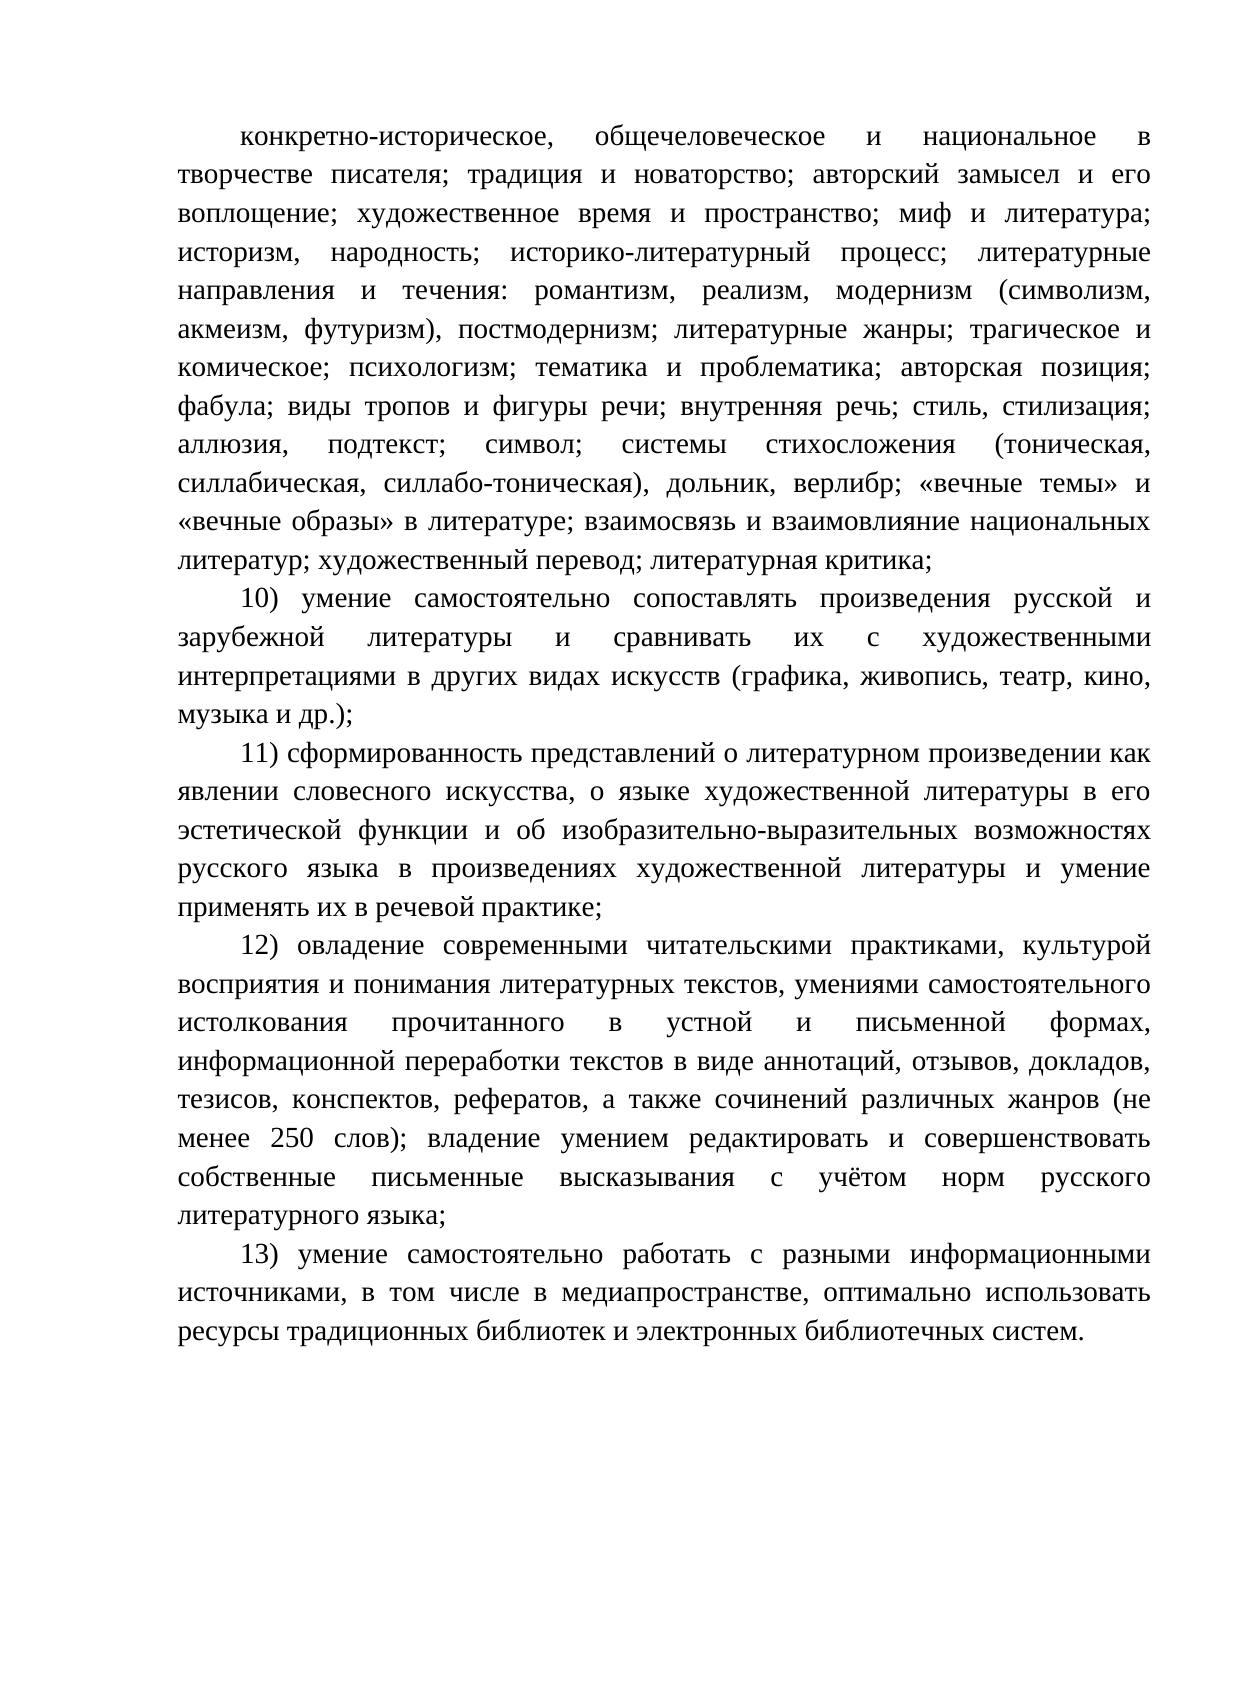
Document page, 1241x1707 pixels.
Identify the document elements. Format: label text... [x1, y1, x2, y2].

text конкретно-историческое, общечеловеческое и национальное в творчестве писателя; традиция и новаторство; авторский замысел и его воплощение; художественное время и пространство; миф и литература; историзм, народность; историко-литературный процесс; литературные направления и течения: романтизм, реализм, модернизм (символизм, акмеизм, футуризм), постмодернизм; литературные жанры; трагическое и комическое; психологизм; тематика и проблематика; авторская позиция; фабула; виды тропов и фигуры речи; внутренняя речь; стиль, стилизация; аллюзия, подтекст; символ; системы стихосложения (тоническая, силлабическая, силлабо-тоническая), дольник, верлибр; «вечные темы» и «вечные образы» в литературе; взаимосвязь и взаимовлияние национальных литератур; художественный перевод; литературная критика; [177, 118, 1152, 576]
text 13) умение самостоятельно работать с разными информационными источниками, в том числе в медиапространстве, оптимально использовать ресурсы традиционных библиотек и электронных библиотечных систем. [177, 1236, 1152, 1346]
text 11) сформированность представлений о литературном произведении как явлении словесного искусства, о языке художественной литературы в его эстетической функции и об изобразительно-выразительных возможностях русского языка в произведениях художественной литературы и умение применять их в речевой практике; [177, 735, 1152, 922]
text 10) умение самостоятельно сопоставлять произведения русской и зарубежной литературы и сравнивать их с художественными интерпретациями в других видах искусств (графика, живопись, театр, кино, музыка и др.); [177, 581, 1152, 730]
text 12) овладение современными читательскими практиками, культурой восприятия и понимания литературных текстов, умениями самостоятельного истолкования прочитанного в устной и письменной формах, информационной переработки текстов в виде аннотаций, отзывов, докладов, тезисов, конспектов, рефератов, а также сочинений различных жанров (не менее 250 слов); владение умением редактировать и совершенствовать собственные письменные высказывания с учётом норм русского литературного языка; [177, 927, 1152, 1231]
